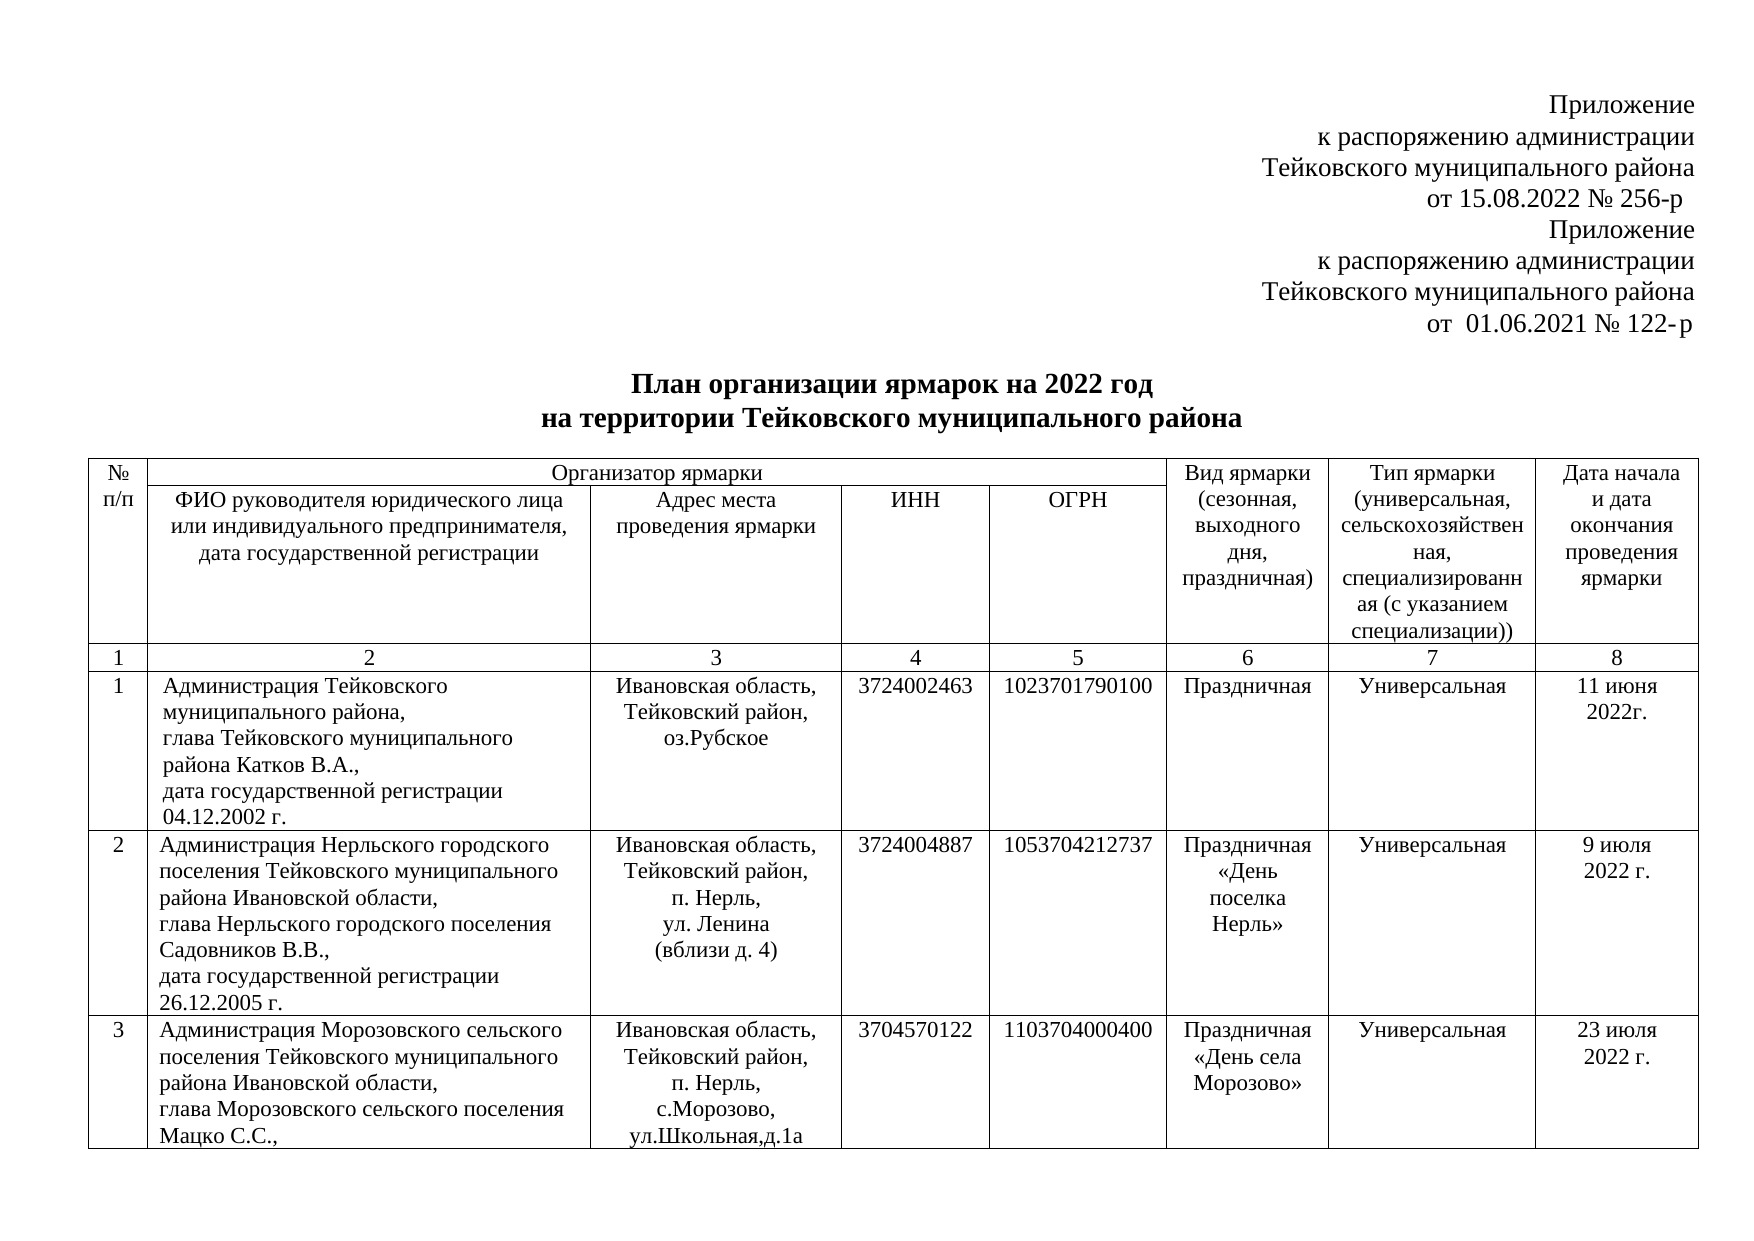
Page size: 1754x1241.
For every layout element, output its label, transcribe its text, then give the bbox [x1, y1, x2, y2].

table_header Вид ярмарки (сезонная, выходного дня, праздничная) [1167, 459, 1328, 643]
text Тейковского муниципального района [89, 276, 1695, 307]
table_header Дата начала и дата окончания проведения ярмарки [1536, 459, 1698, 643]
table_cell Адрес места проведения ярмарки [591, 486, 841, 643]
table_cell 1053704212737 [990, 831, 1166, 1015]
text Приложение [89, 89, 1695, 120]
text План организации ярмарок на 2022 год [89, 367, 1695, 400]
table_cell 3724002463 [842, 672, 989, 830]
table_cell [1167, 1016, 1328, 1148]
table_cell 1023701790100 [990, 672, 1166, 830]
table_cell 8 [1536, 644, 1698, 671]
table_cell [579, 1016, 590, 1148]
table_header № п/п [89, 459, 147, 643]
text Приложение [89, 213, 1695, 244]
table_header Тип ярмарки (универсальная, сельскохозяйственная, специализированная (с указанием специализации)) [1329, 459, 1535, 643]
text к распоряжению администрации [89, 244, 1695, 276]
table_cell 23 июля 2022 г. [1536, 1016, 1698, 1148]
text Тейковского муниципального района [89, 151, 1695, 182]
table_cell Универсальная [1329, 672, 1535, 830]
table_cell Праздничная «День поселка Нерль» [1167, 831, 1328, 1015]
table_cell 3704570122 [842, 1016, 989, 1148]
table_cell Универсальная [1329, 831, 1535, 1015]
table_cell 9 июля 2022 г. [1536, 831, 1698, 1015]
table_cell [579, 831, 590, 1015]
table_cell Праздничная [1167, 672, 1328, 830]
table_cell 3724004887 [842, 831, 989, 1015]
table_cell 1103704000400 [990, 1016, 1166, 1148]
text от 01.06.2021 № 122-p [89, 307, 1695, 338]
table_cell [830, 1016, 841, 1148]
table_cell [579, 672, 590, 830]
table_cell 6 [1167, 644, 1328, 671]
table_cell 3 [89, 1016, 147, 1148]
table_cell 5 [990, 644, 1166, 671]
table_cell 4 [842, 644, 989, 671]
table_cell Ивановская область, Тейковский район, оз.Рубское [591, 672, 841, 830]
table_cell 1 [89, 672, 147, 830]
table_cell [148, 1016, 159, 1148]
table_cell 2 [89, 831, 147, 1015]
text от 15.08.2022 № 256-р [89, 182, 1695, 213]
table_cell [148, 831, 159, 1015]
table_cell 7 [1329, 644, 1535, 671]
table_cell Ивановская область, Тейковский район, п. Нерль, ул. Ленина (вблизи д. 4) [591, 831, 841, 1015]
table_header Организатор ярмарки [148, 459, 1166, 485]
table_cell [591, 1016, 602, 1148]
text на территории Тейковского муниципального района [89, 400, 1695, 434]
table_cell ИНН [842, 486, 989, 643]
table_cell 3 [591, 644, 841, 671]
table_cell Универсальная [1329, 1016, 1535, 1148]
text к распоряжению администрации [89, 120, 1695, 151]
table_cell 11 июня 2022г. [1536, 672, 1698, 830]
table_cell ОГРН [990, 486, 1166, 643]
table_cell 1 [89, 644, 147, 671]
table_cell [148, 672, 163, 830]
table_cell 2 [148, 644, 590, 671]
table_cell ФИО руководителя юридического лица или индивидуального предпринимателя, дата государственной регистрации [148, 486, 590, 643]
